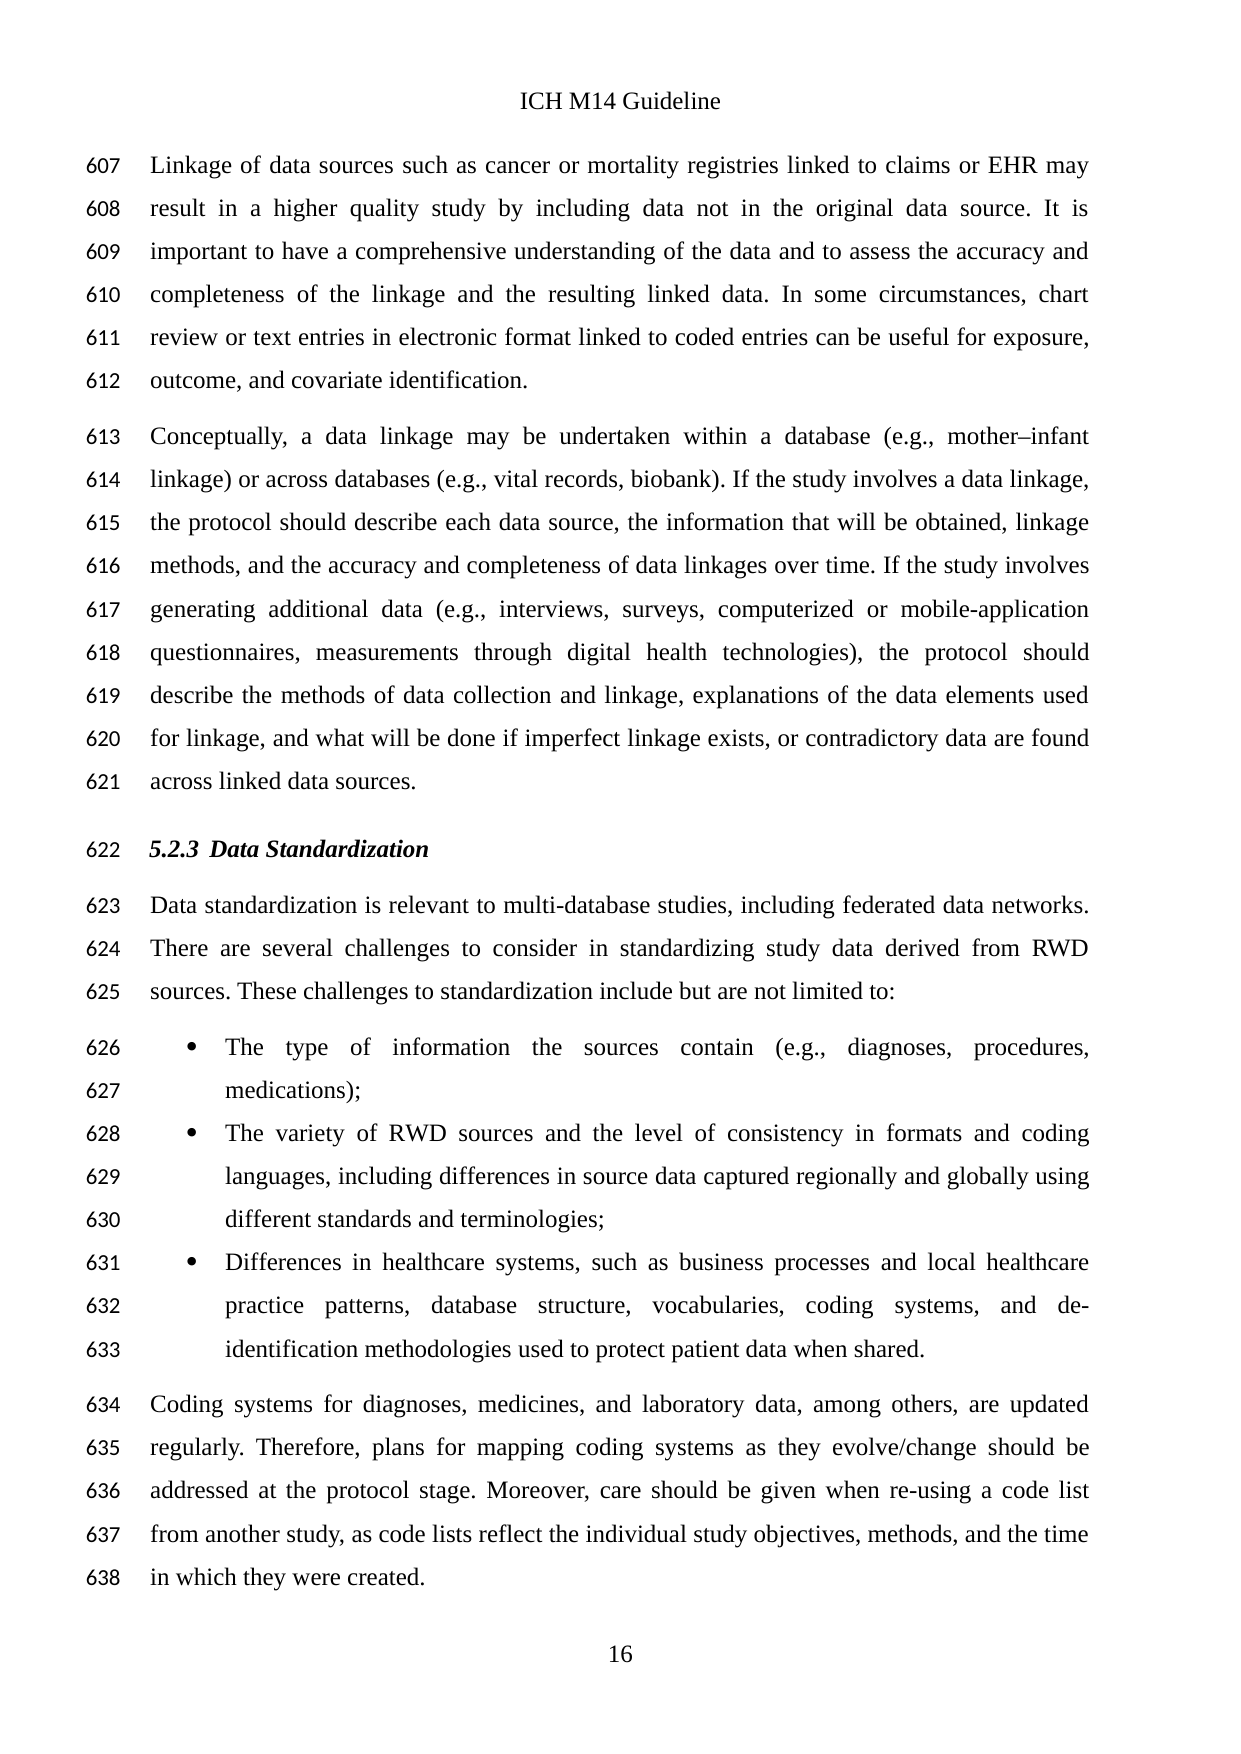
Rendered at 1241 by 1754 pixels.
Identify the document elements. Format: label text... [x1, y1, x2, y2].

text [150, 150, 1090, 394]
text Data standardization is relevant to multi-database studies, including federated data networks. There are several challenges to consider in standardizing study data derived from RWD sources. These challenges to standardization include but are not limited to: [150, 890, 1090, 1005]
subtitle Data Standardization [149, 834, 1090, 863]
text Coding systems for diagnoses, medicines, and laboratory data, among others, are updated regularly. Therefore, plans for mapping coding systems as they evolve/change should be addressed at the protocol stage. Moreover, care should be given when re-using a code list from another study, as code lists reflect the individual study objectives, methods, and the time in which they were created. [150, 1389, 1090, 1591]
list Differences in healthcare systems, such as business processes and local healthcare practice patterns, database structure, vocabularies, coding systems, and de-identification methodologies used to protect patient data when shared. [187, 1247, 1090, 1362]
list The variety of RWD sources and the level of consistency in formats and coding languages, including differences in source data captured regionally and globally using different standards and terminologies; [187, 1118, 1090, 1233]
text Conceptually, a data linkage may be undertaken within a database (e.g., mother–infant linkage) or across databases (e.g., vital records, biobank). If the study involves a data linkage, the protocol should describe each data source, the information that will be obtained, linkage methods, and the accuracy and completeness of data linkages over time. If the study involves generating additional data (e.g., interviews, surveys, computerized or mobile-application questionnaires, measurements through digital health technologies), the protocol should describe the methods of data collection and linkage, explanations of the data elements used for linkage, and what will be done if imperfect linkage exists, or contradictory data are found across linked data sources. [150, 421, 1090, 795]
list The type of information the sources contain (e.g., diagnoses, procedures, medications); [187, 1032, 1090, 1104]
